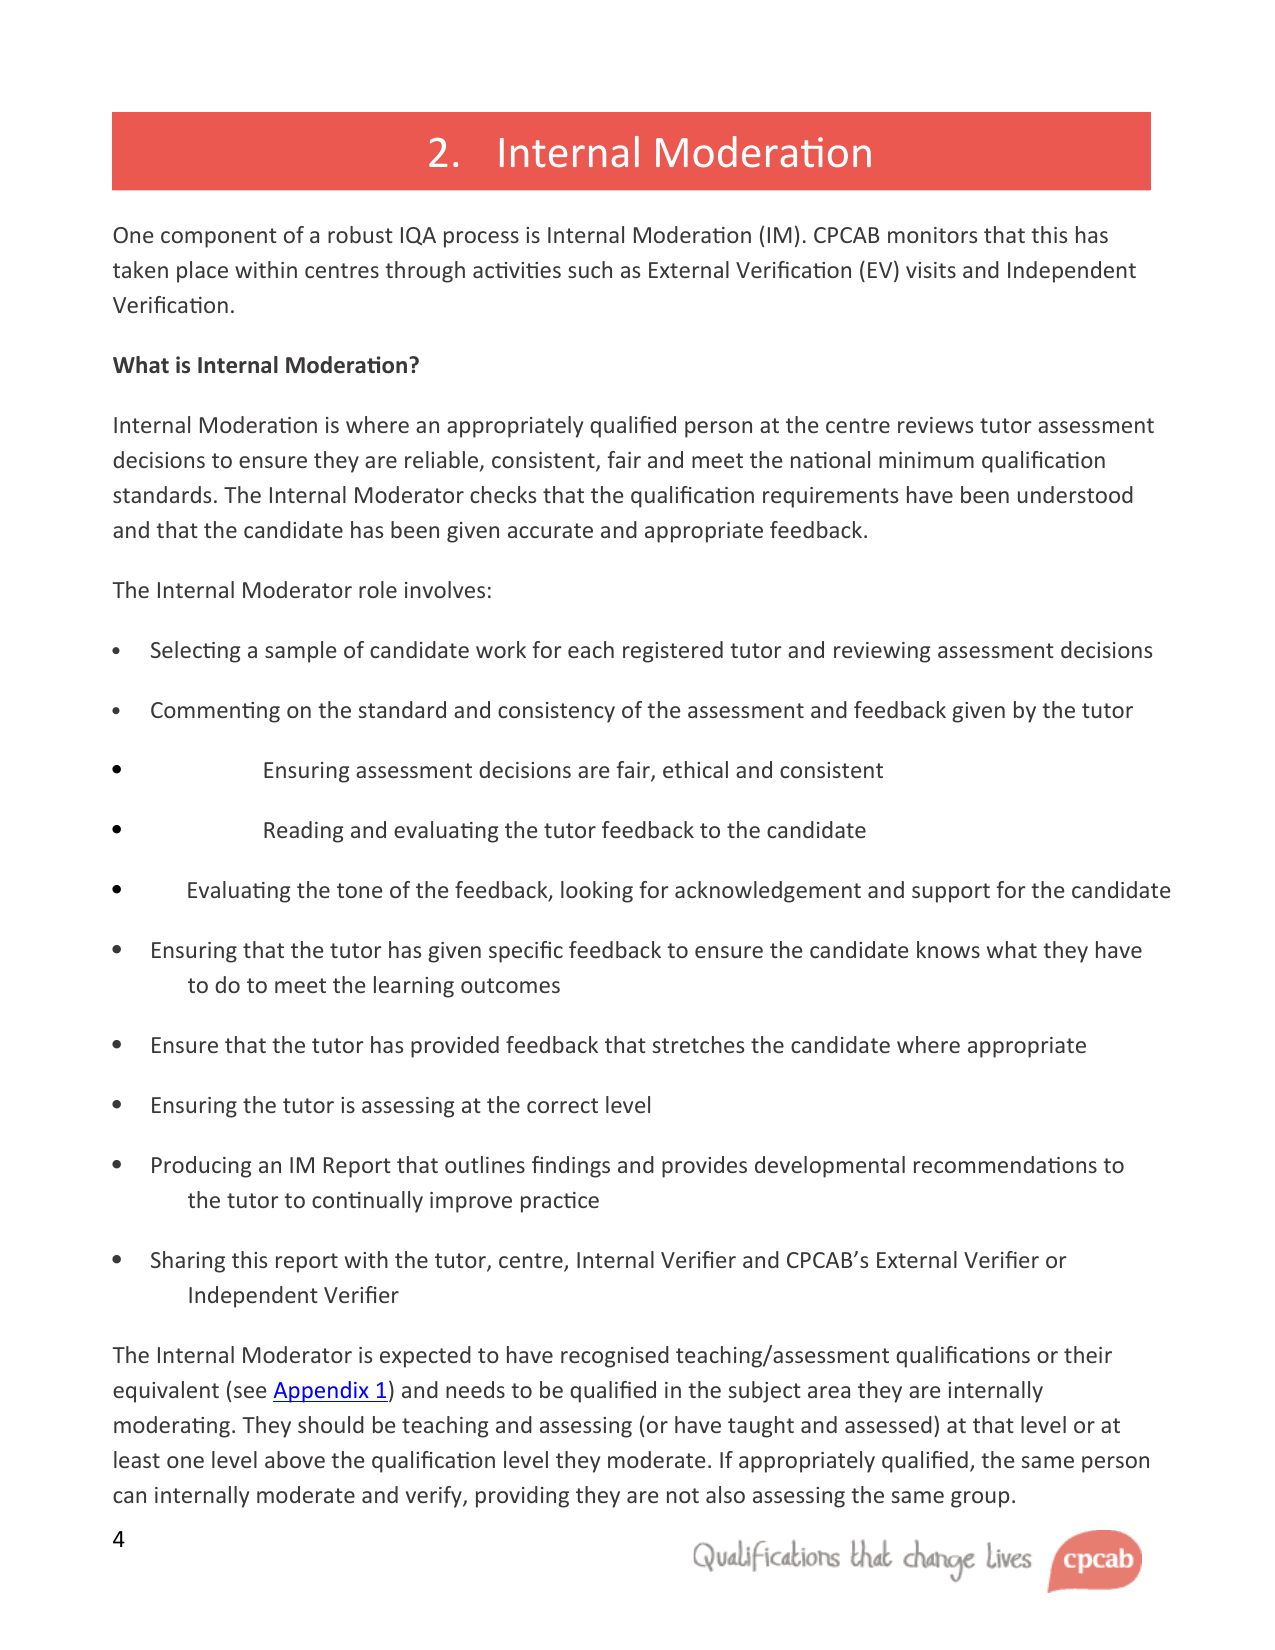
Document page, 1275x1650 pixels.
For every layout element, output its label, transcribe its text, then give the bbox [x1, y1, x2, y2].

list Selecting a sample of candidate work for each registered tutor and reviewing assessment decisions [112, 635, 1155, 665]
picture [693, 1530, 1142, 1593]
list Ensure that the tutor has provided feedback that stretches the candidate where appropriate [112, 1030, 1155, 1060]
list Commenting on the standard and consistency of the assessment and feedback given by the tutor [112, 695, 1155, 725]
text The Internal Moderator is expected to have recognised teaching/assessment qualifications or their equivalent (see Appendix 1) and needs to be qualified in the subject area they are internally moderating. They should be teaching and assessing (or have taught and assessed) at that level or at least one level above the qualification level they moderate. If appropriately qualified, the same person can internally moderate and verify, providing they are not also assessing the same group. [112, 1340, 1163, 1510]
list Reading and evaluating the tutor feedback to the candidate [112, 815, 1163, 845]
text Internal Moderation is where an appropriately qualified person at the centre reviews tutor assessment decisions to ensure they are reliable, consistent, fair and meet the national minimum qualification standards. The Internal Moderator checks that the qualification requirements have been understood and that the candidate has been given accurate and appropriate feedback. [112, 410, 1163, 545]
list Ensuring the tutor is assessing at the correct level [112, 1090, 1155, 1120]
text The Internal Moderator role involves: [112, 575, 1163, 605]
list Ensuring that the tutor has given specific feedback to ensure the candidate knows what they have to do to meet the learning outcomes [112, 935, 1155, 1000]
list Evaluating the tone of the feedback, looking for acknowledgement and support for the candidate [112, 875, 1187, 905]
text What is Internal Moderation? [112, 350, 1163, 380]
list Ensuring assessment decisions are fair, ethical and consistent [112, 755, 1163, 785]
list Producing an IM Report that outlines findings and provides developmental recommendations to the tutor to continually improve practice [112, 1150, 1155, 1215]
list Sharing this report with the tutor, centre, Internal Verifier and CPCAB’s External Verifier or Independent Verifier [112, 1245, 1155, 1310]
text One component of a robust IQA process is Internal Moderation (IM). CPCAB monitors that this has taken place within centres through activities such as External Verification (EV) visits and Independent Verification. [112, 220, 1163, 320]
